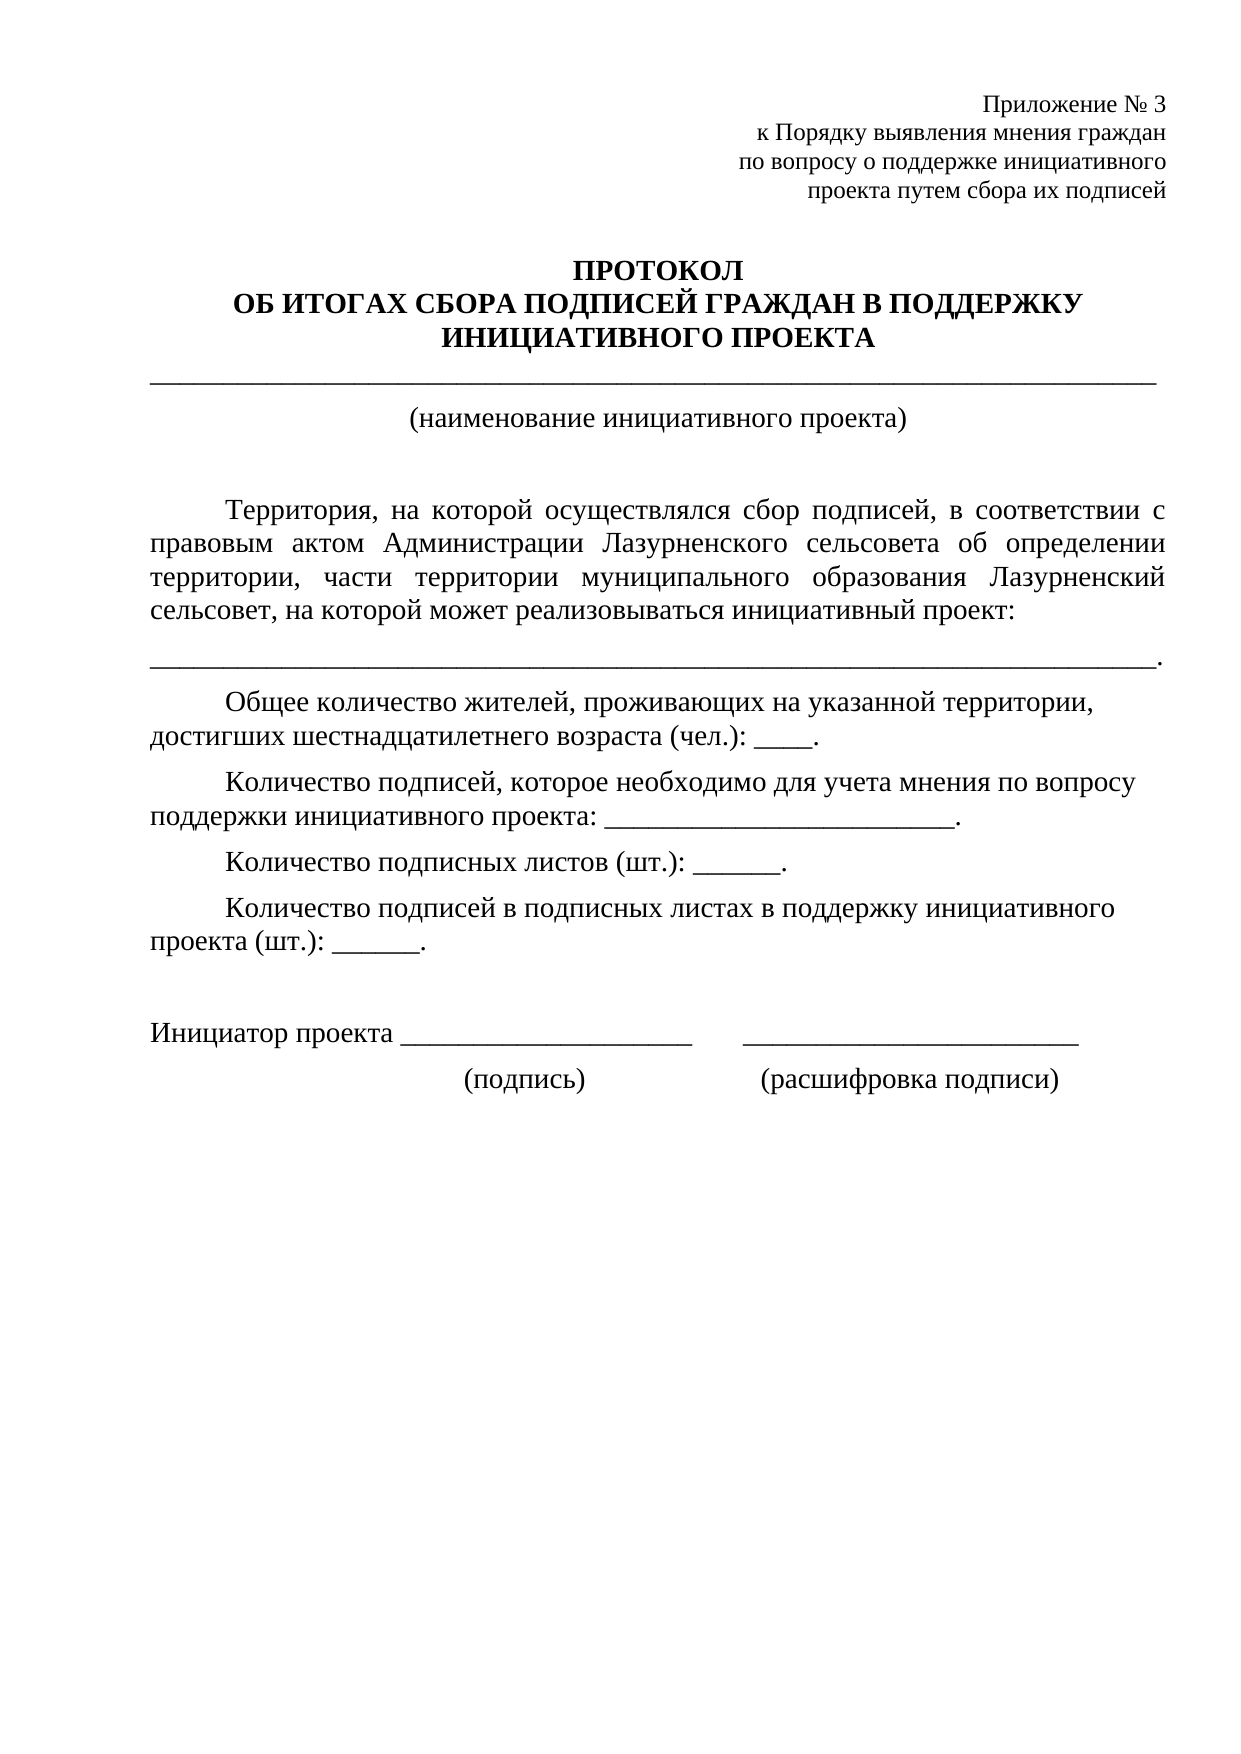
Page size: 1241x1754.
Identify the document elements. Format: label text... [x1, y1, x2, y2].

text проекта путем сбора их подписей [150, 175, 1166, 204]
text к Порядку выявления мнения граждан [150, 117, 1166, 146]
text Инициатор проекта ____________________ _______________________ [150, 1015, 1166, 1049]
text ИНИЦИАТИВНОГО ПРОЕКТА [150, 320, 1166, 354]
text Количество подписей в подписных листах в поддержку инициативного проекта (шт.): ______. [150, 890, 1166, 957]
text Количество подписных листов (шт.): ______. [150, 844, 1166, 877]
text Общее количество жителей, проживающих на указанной территории, достигших шестнадцатилетнего возраста (чел.): ____. [150, 684, 1166, 752]
text (подпись) (расшифровка подписи) [150, 1061, 1166, 1095]
text Количество подписей, которое необходимо для учета мнения по вопросу поддержки инициативного проекта: ________________________. [150, 764, 1166, 831]
text ПРОТОКОЛ [150, 253, 1166, 287]
text ОБ ИТОГАХ СБОРА ПОДПИСЕЙ ГРАЖДАН В ПОДДЕРЖКУ [150, 287, 1166, 320]
text Территория, на которой осуществлялся сбор подписей, в соответствии с правовым актом Администрации Лазурненского сельсовета об определении территории, части территории муниципального образования Лазурненский сельсовет, на которой может реализовываться инициативный проект: [150, 492, 1166, 626]
text _____________________________________________________________________. [150, 638, 1166, 672]
text _____________________________________________________________________ [150, 354, 1166, 387]
text по вопросу о поддержке инициативного [150, 146, 1166, 175]
text (наименование инициативного проекта) [150, 400, 1166, 433]
text Приложение № 3 [150, 89, 1166, 117]
